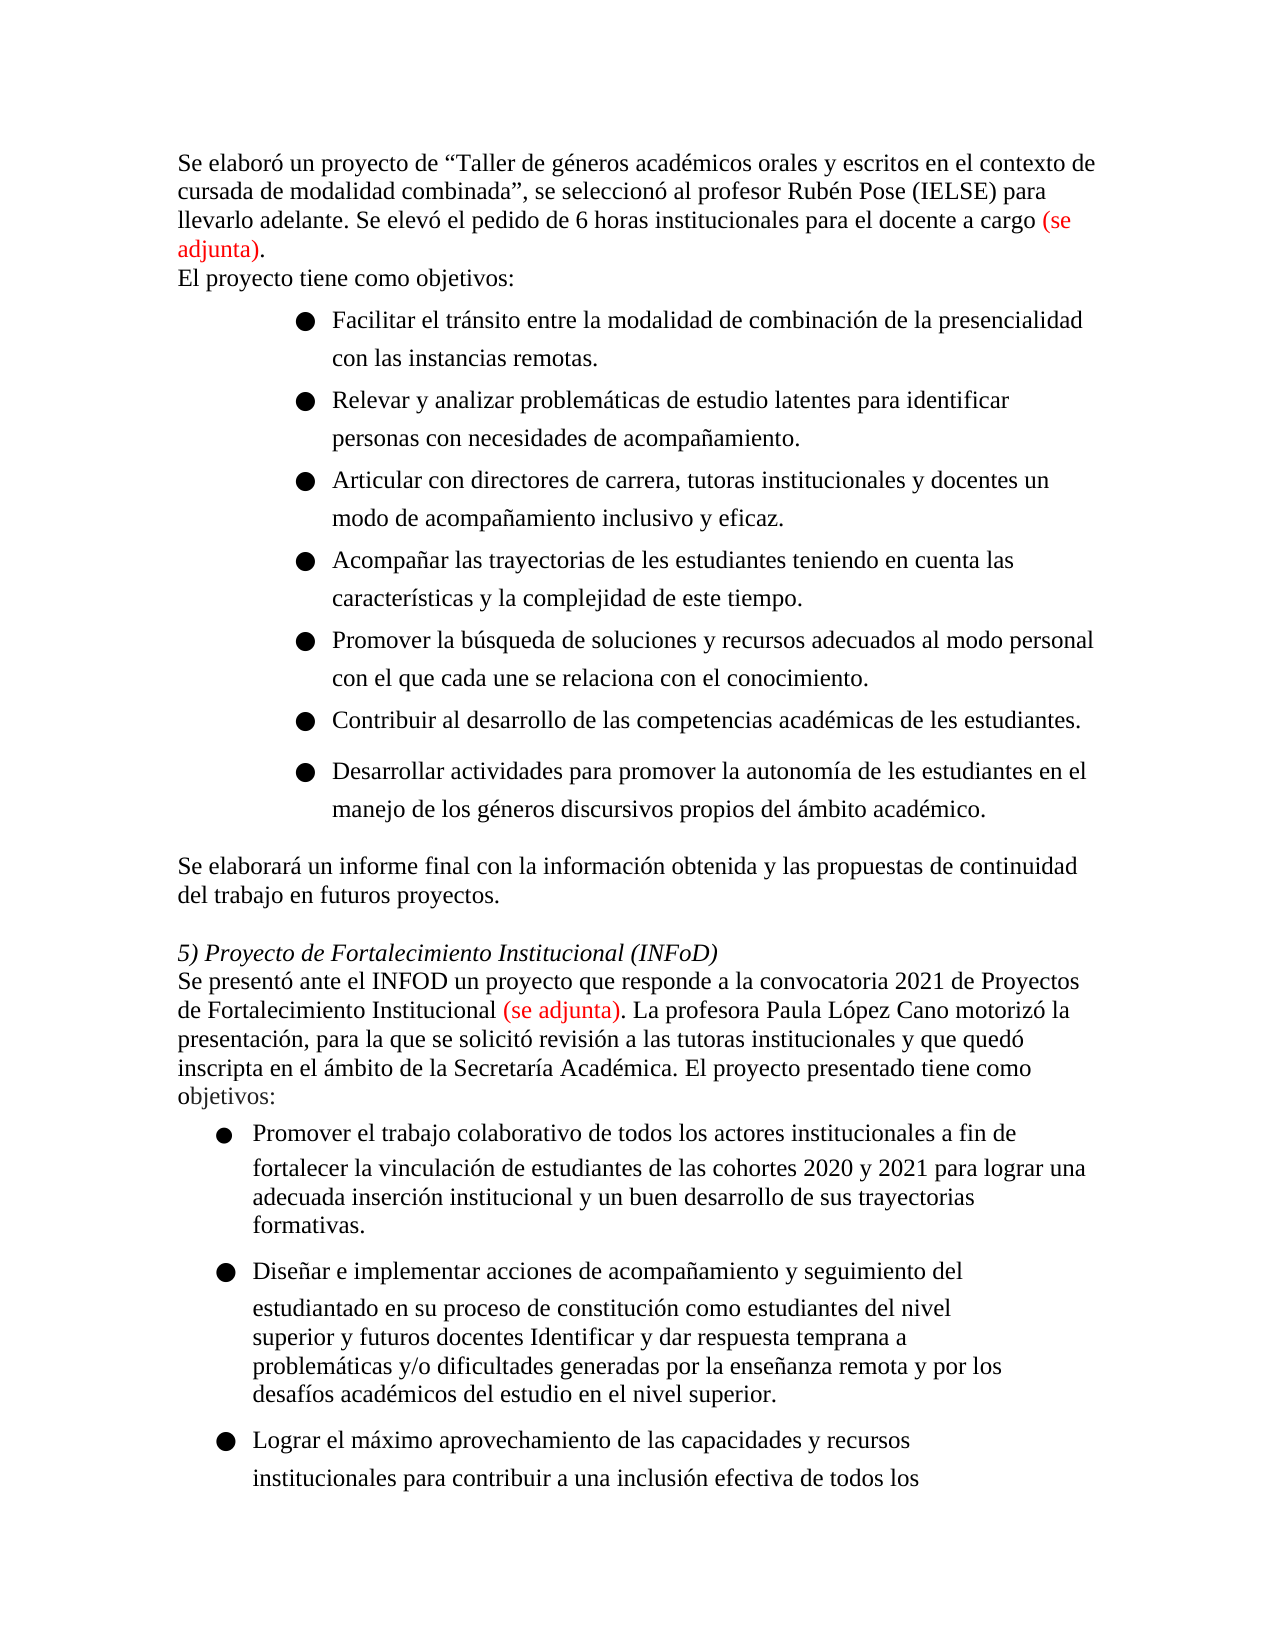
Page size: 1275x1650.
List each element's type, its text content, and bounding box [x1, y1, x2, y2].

list Contribuir al desarrollo de las competencias académicas de les estudiantes. [294, 691, 1098, 743]
list Acompañar las trayectorias de les estudiantes teniendo en cuenta las características y la complejidad de este tiempo. [294, 531, 1098, 611]
text Se elaborará un informe final con la información obtenida y las propuestas de continuidad del trabajo en futuros proyectos. [177, 851, 1098, 909]
list Articular con directores de carrera, tutoras institucionales y docentes un modo de acompañamiento inclusivo y eficaz. [294, 451, 1098, 531]
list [215, 1411, 1030, 1491]
list Relevar y analizar problemáticas de estudio latentes para identificar personas con necesidades de acompañamiento. [294, 371, 1098, 451]
list Promover el trabajo colaborativo de todos los actores institucionales a fin de fortalecer la vinculación de estudiantes de las cohortes 2020 y 2021 para lograr una adecuada inserción institucional y un buen desarrollo de sus trayectorias formativas. [215, 1110, 1098, 1239]
text Se elaboró un proyecto de “Taller de géneros académicos orales y escritos en el contexto de cursada de modalidad combinada”, se seleccionó al profesor Rubén Pose (IELSE) para llevarlo adelante. Se elevó el pedido de 6 horas institucionales para el docente a cargo (se adjunta). [177, 148, 1098, 263]
list Diseñar e implementar acciones de acompañamiento y seguimiento del estudiantado en su proceso de constitución como estudiantes del nivel superior y futuros docentes Identificar y dar respuesta temprana a problemáticas y/o dificultades generadas por la enseñanza remota y por los desafíos académicos del estudio en el nivel superior. [215, 1242, 1030, 1408]
text Se presentó ante el INFOD un proyecto que responde a la convocatoria 2021 de Proyectos de Fortalecimiento Institucional (se adjunta). La profesora Paula López Cano motorizó la presentación, para la que se solicitó revisión a las tutoras institucionales y que quedó inscripta en el ámbito de la Secretaría Académica. El proyecto presentado tiene como objetivos: [177, 966, 1098, 1110]
list Promover la búsqueda de soluciones y recursos adecuados al modo personal con el que cada une se relaciona con el conocimiento. [294, 611, 1098, 691]
list Facilitar el tránsito entre la modalidad de combinación de la presencialidad con las instancias remotas. [294, 291, 1098, 371]
text El proyecto tiene como objetivos: [177, 263, 1098, 291]
text 5) Proyecto de Fortalecimiento Institucional (INFoD) [177, 938, 1098, 966]
list Desarrollar actividades para promover la autonomía de les estudiantes en el manejo de los géneros discursivos propios del ámbito académico. [294, 743, 1098, 823]
